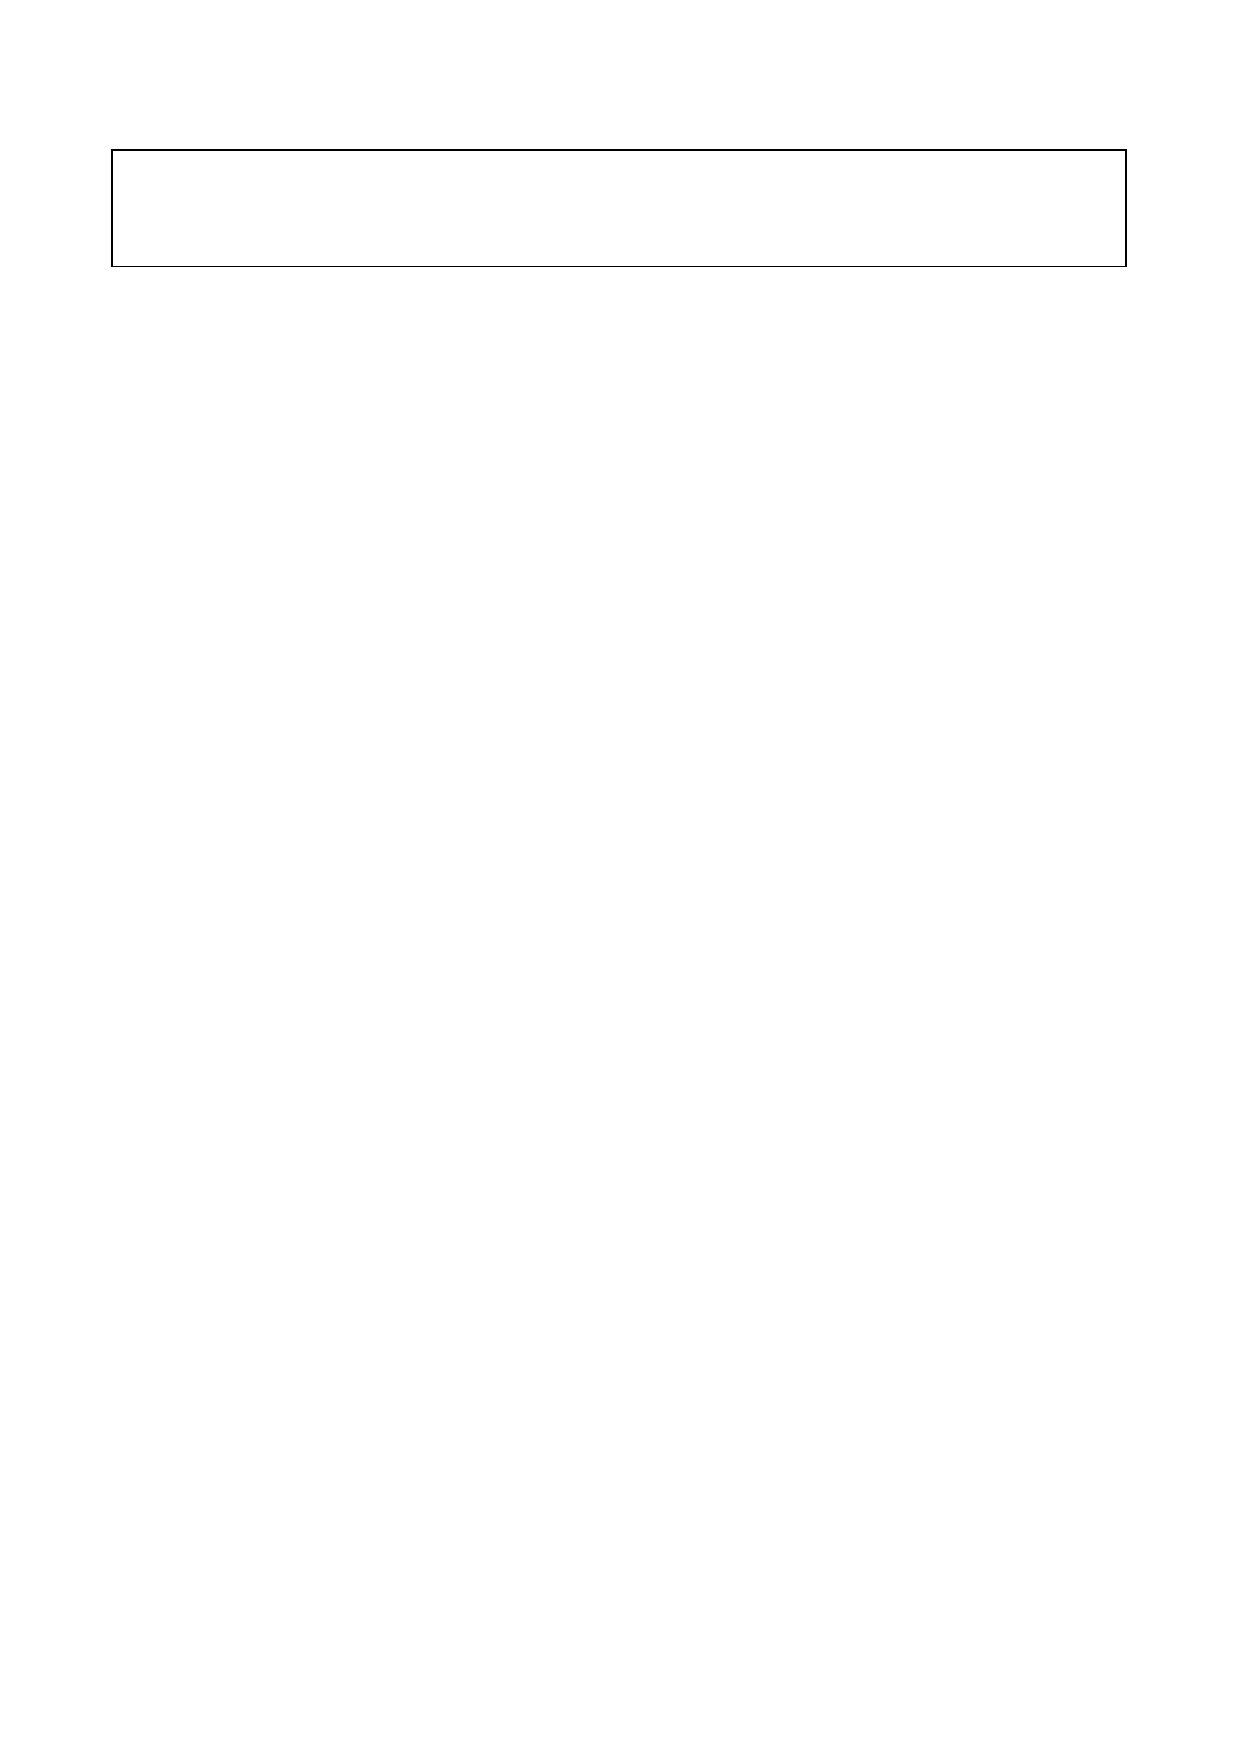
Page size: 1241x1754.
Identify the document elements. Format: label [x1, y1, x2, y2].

table_header [113, 151, 1125, 266]
